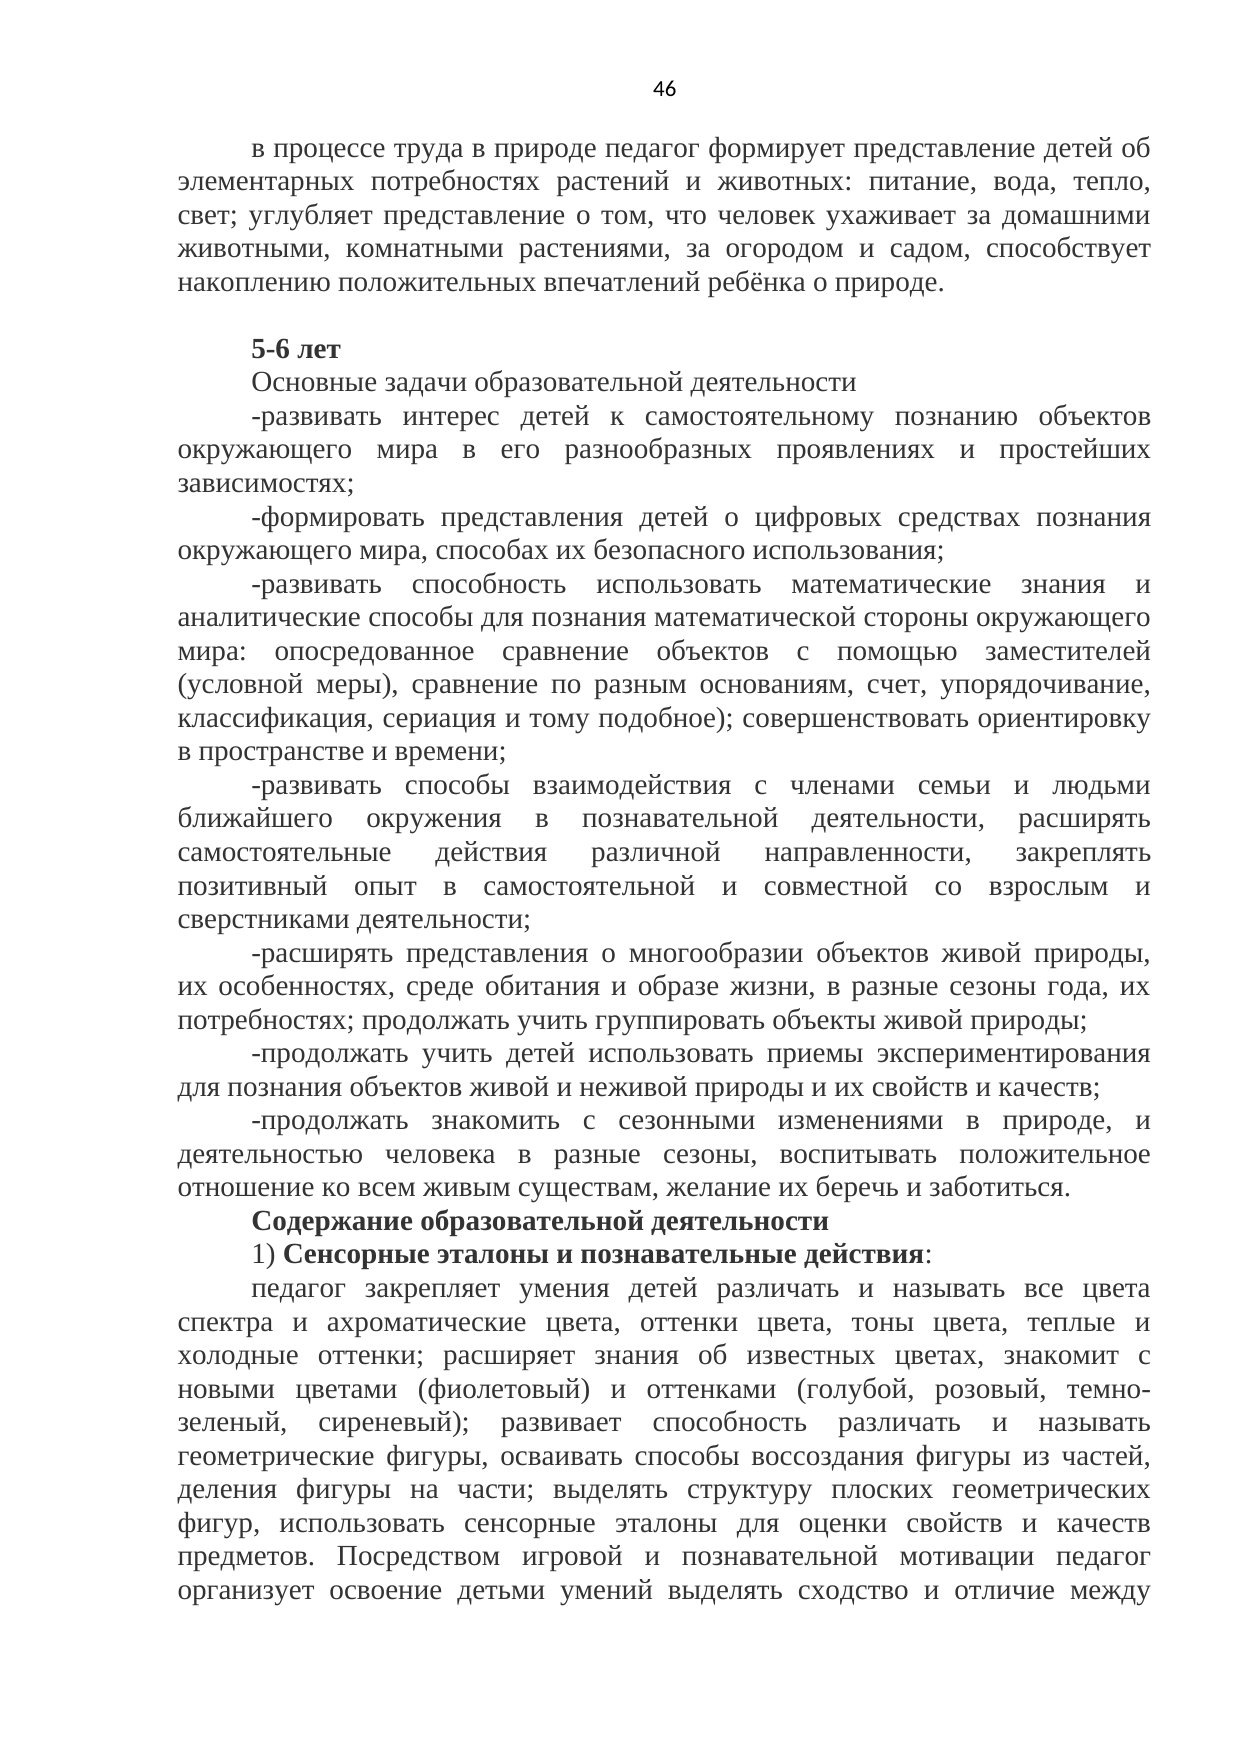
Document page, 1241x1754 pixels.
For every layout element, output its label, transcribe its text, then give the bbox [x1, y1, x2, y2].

text -продолжать знакомить с сезонными изменениями в природе, и деятельностью человека в разные сезоны, воспитывать положительное отношение ко всем живым существам, желание их беречь и заботиться. [177, 1102, 1152, 1203]
text -развивать интерес детей к самостоятельному познанию объектов окружающего мира в его разнообразных проявлениях и простейших зависимостях; [177, 398, 1152, 499]
text 5-6 лет [177, 331, 1152, 364]
text Содержание образовательной деятельности [177, 1203, 1152, 1237]
text в процессе труда в природе педагог формирует представление детей об элементарных потребностях растений и животных: питание, вода, тепло, свет; углубляет представление о том, что человек ухаживает за домашними животными, комнатными растениями, за огородом и садом, способствует накоплению положительных впечатлений ребёнка о природе. [177, 130, 1152, 297]
text -развивать способность использовать математические знания и аналитические способы для познания математической стороны окружающего мира: опосредованное сравнение объектов с помощью заместителей (условной меры), сравнение по разным основаниям, счет, упорядочивание, классификация, сериация и тому подобное); совершенствовать ориентировку в пространстве и времени; [177, 566, 1152, 767]
text -формировать представления детей о цифровых средствах познания окружающего мира, способах их безопасного использования; [177, 499, 1152, 566]
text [177, 1270, 1152, 1606]
text -расширять представления о многообразии объектов живой природы, их особенностях, среде обитания и образе жизни, в разные сезоны года, их потребностях; продолжать учить группировать объекты живой природы; [177, 935, 1152, 1035]
text 1) Сенсорные эталоны и познавательные действия: [177, 1237, 1152, 1270]
text -продолжать учить детей использовать приемы экспериментирования для познания объектов живой и неживой природы и их свойств и качеств; [177, 1035, 1152, 1102]
text -развивать способы взаимодействия с членами семьи и людьми ближайшего окружения в познавательной деятельности, расширять самостоятельные действия различной направленности, закреплять позитивный опыт в самостоятельной и совместной со взрослым и сверстниками деятельности; [177, 767, 1152, 935]
text Основные задачи образовательной деятельности [177, 364, 1152, 398]
